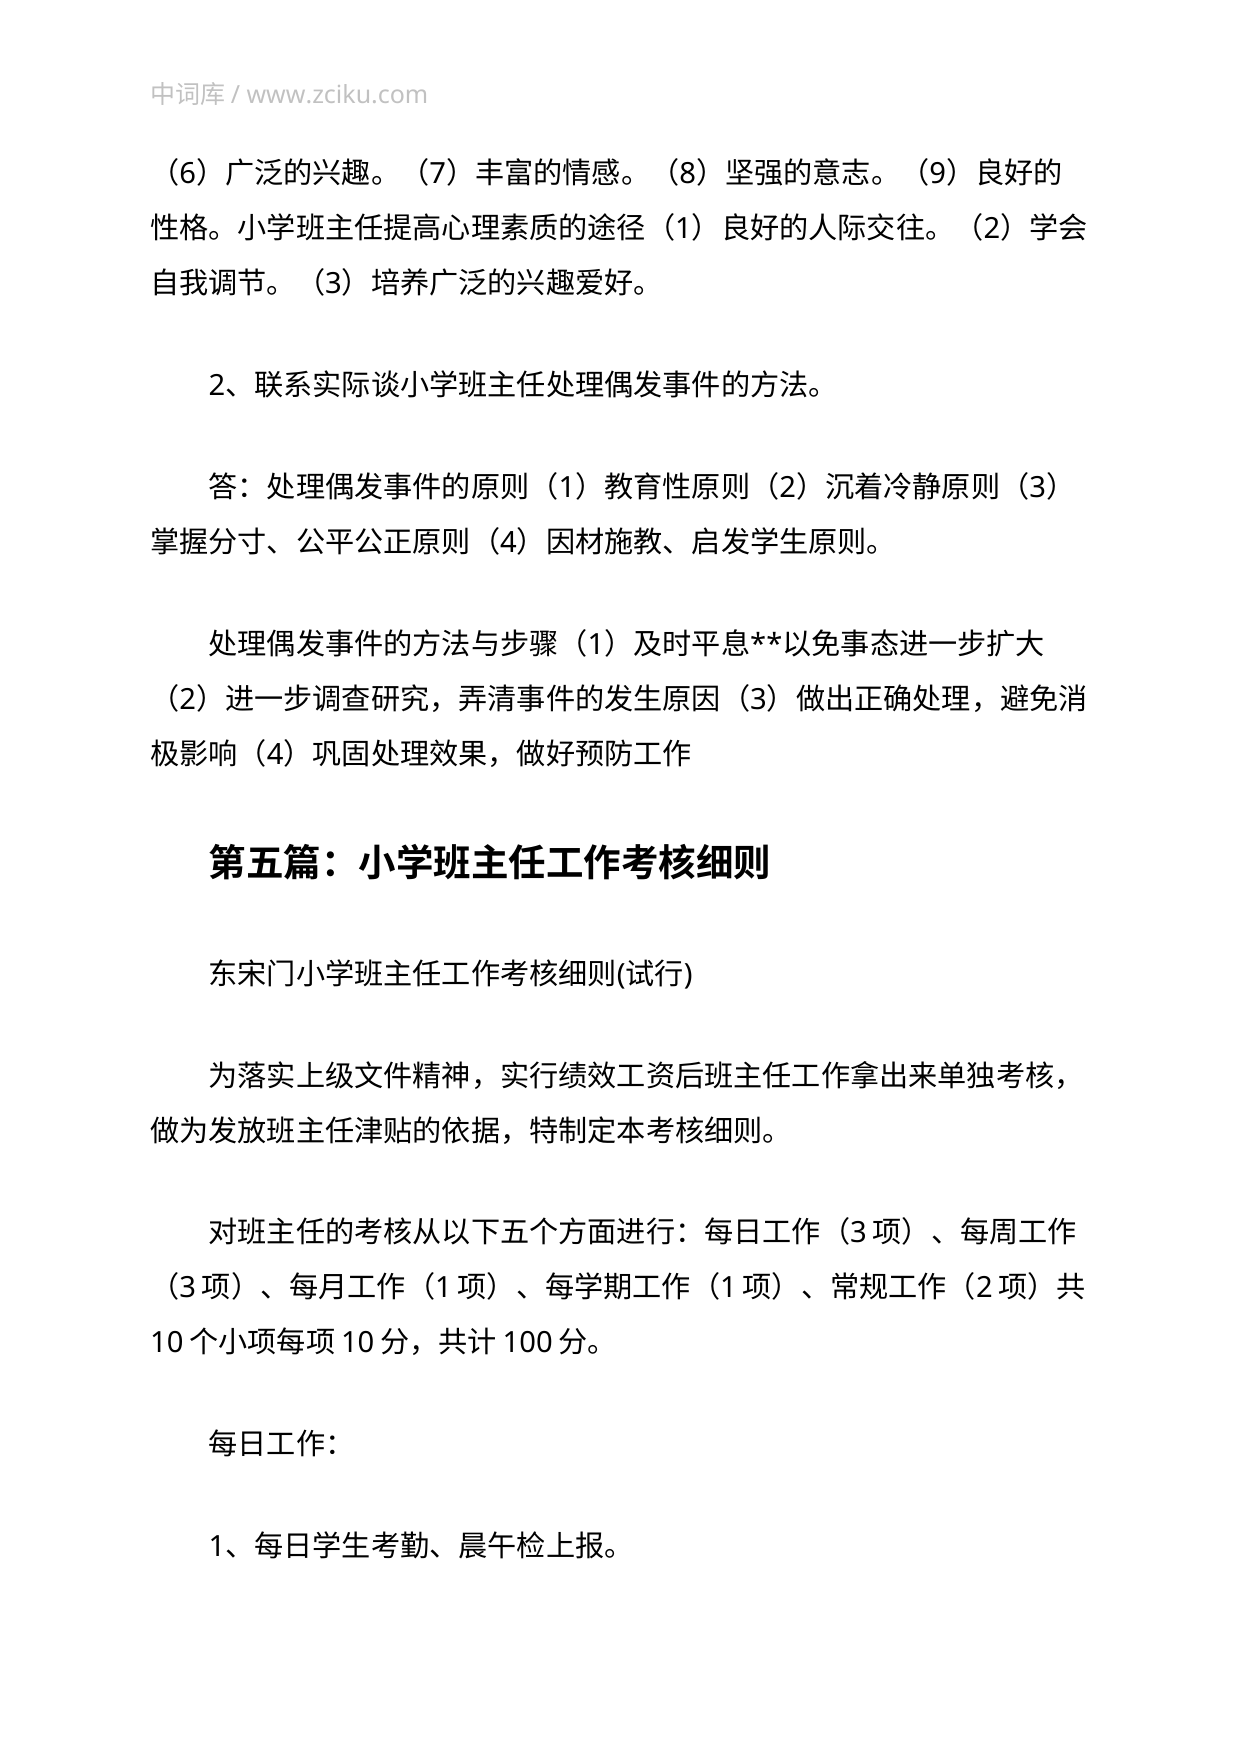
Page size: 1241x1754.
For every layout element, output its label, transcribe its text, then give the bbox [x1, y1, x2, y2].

text 第五篇：小学班主任工作考核细则 [150, 833, 1090, 887]
text 答：处理偶发事件的原则（1）教育性原则（2）沉着冷静原则（3）掌握分寸、公平公正原则（4）因材施教、启发学生原则。 [150, 464, 1090, 561]
text 处理偶发事件的方法与步骤（1）及时平息**以免事态进一步扩大（2）进一步调查研究，弄清事件的发生原因（3）做出正确处理，避免消极影响（4）巩固处理效果，做好预防工作 [150, 621, 1090, 773]
text 每日工作： [150, 1421, 1090, 1463]
text 2、联系实际谈小学班主任处理偶发事件的方法。 [150, 362, 1090, 404]
text 对班主任的考核从以下五个方面进行：每日工作（3项）、每周工作（3项）、每月工作（1项）、每学期工作（1项）、常规工作（2项）共10个小项每项10分，共计100分。 [150, 1209, 1090, 1361]
text 东宋门小学班主任工作考核细则(试行) [150, 950, 1090, 993]
text 为落实上级文件精神，实行绩效工资后班主任工作拿出来单独考核，做为发放班主任津贴的依据，特制定本考核细则。 [150, 1052, 1090, 1149]
text 1、每日学生考勤、晨午检上报。 [150, 1523, 1090, 1565]
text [150, 150, 1090, 302]
